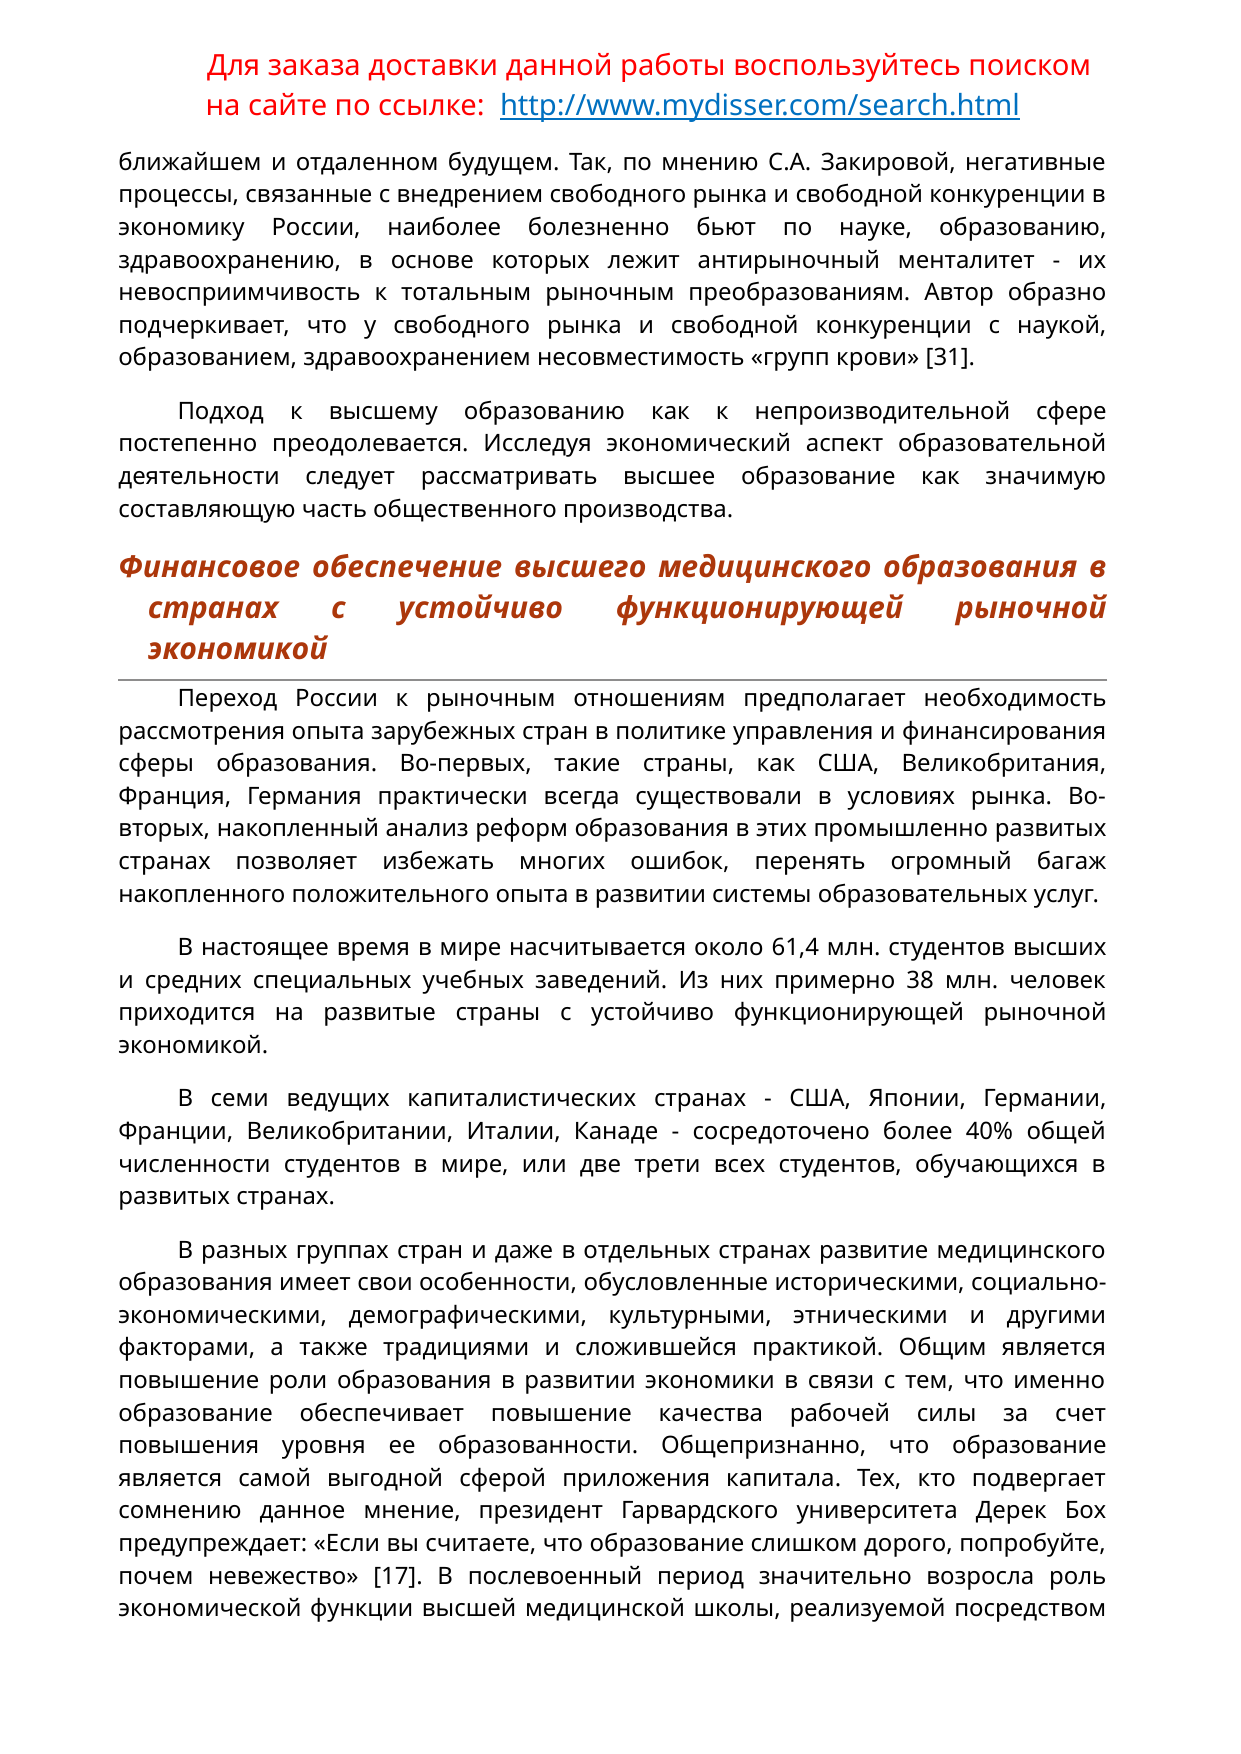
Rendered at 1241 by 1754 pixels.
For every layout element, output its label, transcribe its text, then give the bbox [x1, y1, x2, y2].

subtitle Финансовое обеспечение высшего медицинского образования в странах с устойчиво функционирующей рыночной экономикой [118, 545, 1107, 679]
